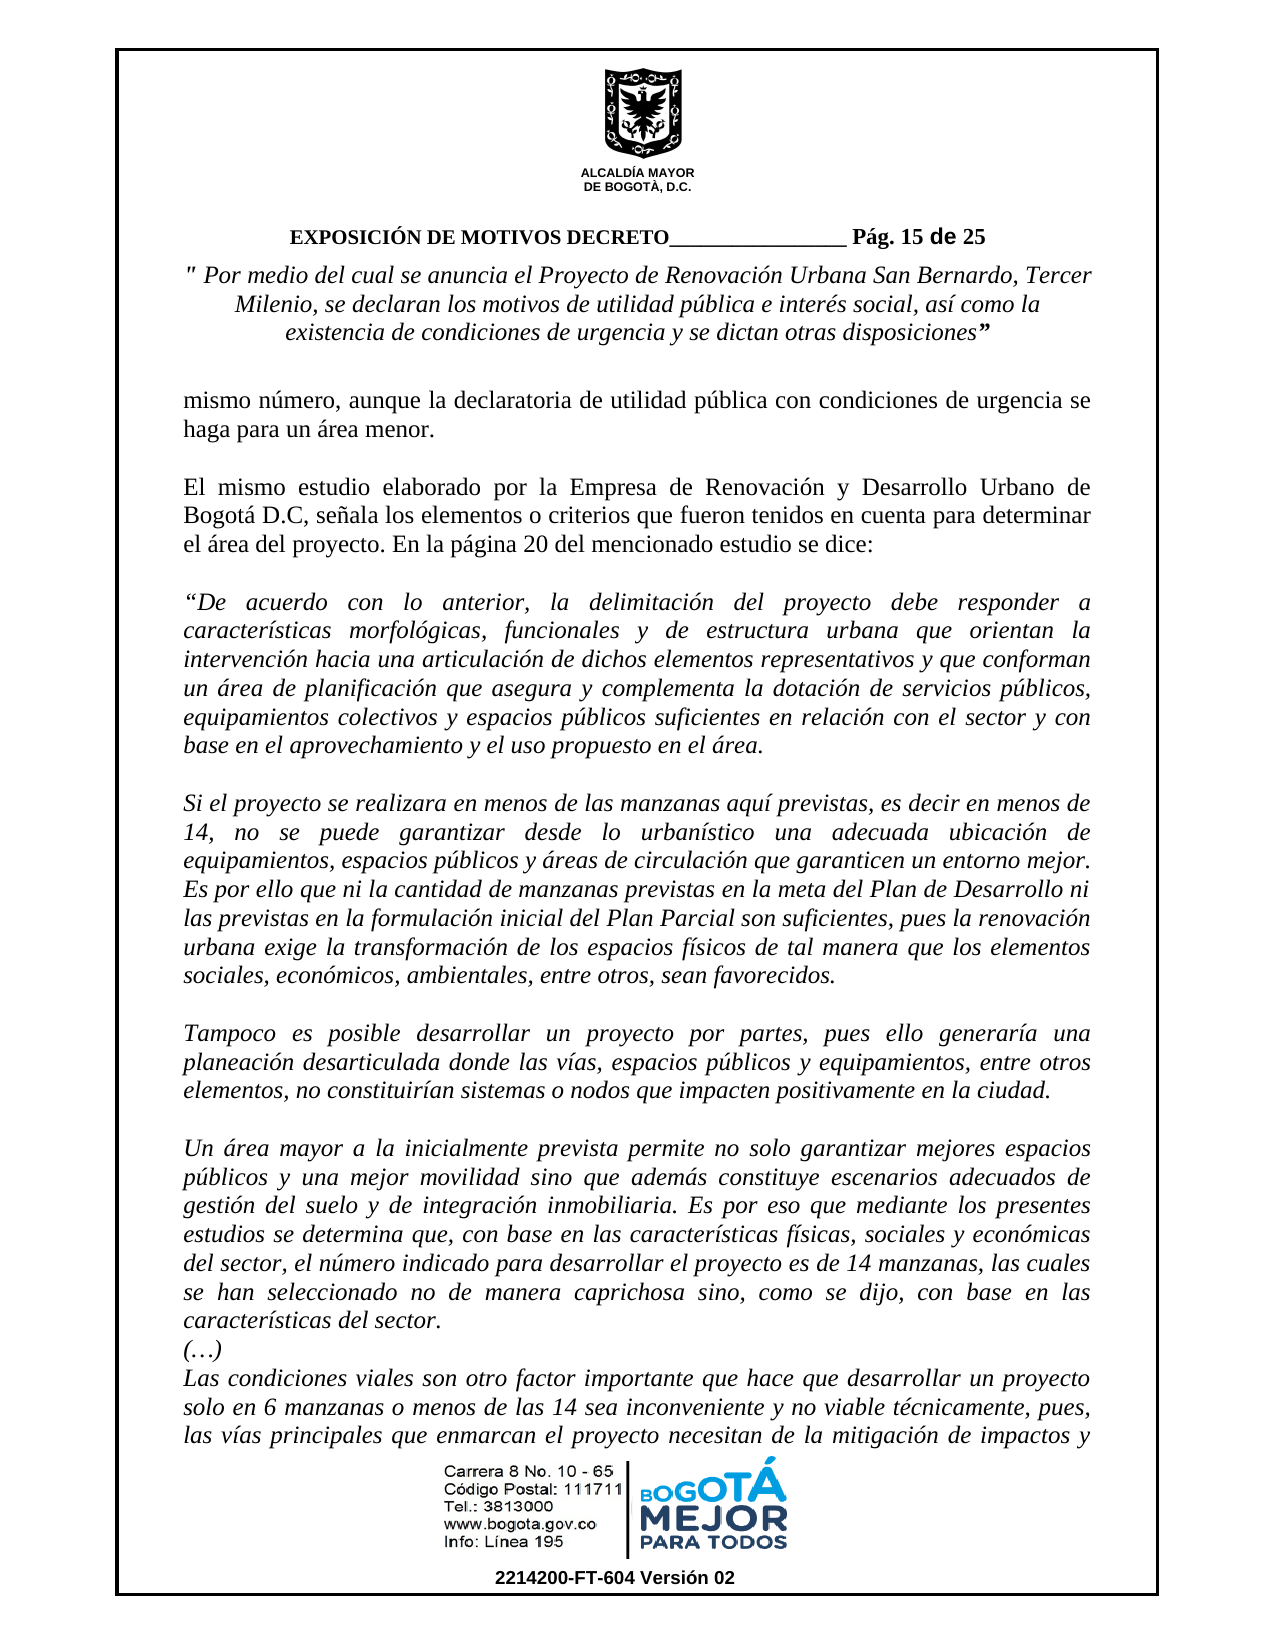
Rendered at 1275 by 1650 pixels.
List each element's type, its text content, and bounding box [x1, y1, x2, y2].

text Tampoco es posible desarrollar un proyecto por partes, pues ello generaría una planeación desarticulada donde las vías, espacios públicos y equipamientos, entre otros elementos, no constituirían sistemas o nodos que impacten positivamente en la ciudad. [183, 1018, 1092, 1104]
picture [605, 68, 682, 159]
text (…) [183, 1334, 1092, 1363]
text Un área mayor a la inicialmente prevista permite no solo garantizar mejores espacios públicos y una mejor movilidad sino que además constituye escenarios adecuados de gestión del suelo y de integración inmobiliaria. Es por eso que mediante los presentes estudios se determina que, con base en las características físicas, sociales y económicas del sector, el número indicado para desarrollar el proyecto es de 14 manzanas, las cuales se han seleccionado no de manera caprichosa sino, como se dijo, con base en las características del sector. [183, 1133, 1092, 1334]
text Si el proyecto se realizara en menos de las manzanas aquí previstas, es decir en menos de 14, no se puede garantizar desde lo urbanístico una adecuada ubicación de equipamientos, espacios públicos y áreas de circulación que garanticen un entorno mejor. Es por ello que ni la cantidad de manzanas previstas en la meta del Plan de Desarrollo ni las previstas en la formulación inicial del Plan Parcial son suficientes, pues la renovación urbana exige la transformación de los espacios físicos de tal manera que los elementos sociales, económicos, ambientales, entre otros, sean favorecidos. [183, 788, 1092, 989]
picture [443, 1453, 802, 1560]
text “De acuerdo con lo anterior, la delimitación del proyecto debe responder a características morfológicas, funcionales y de estructura urbana que orientan la intervención hacia una articulación de dichos elementos representativos y que conforman un área de planificación que asegura y complementa la dotación de servicios públicos, equipamientos colectivos y espacios públicos suficientes en relación con el sector y con base en el aprovechamiento y el uso propuesto en el área. [183, 587, 1092, 759]
text El mismo estudio elaborado por la Empresa de Renovación y Desarrollo Urbano de Bogotá D.C, señala los elementos o criterios que fueron tenidos en cuenta para determinar el área del proyecto. En la página 20 del mencionado estudio se dice: [183, 472, 1092, 558]
